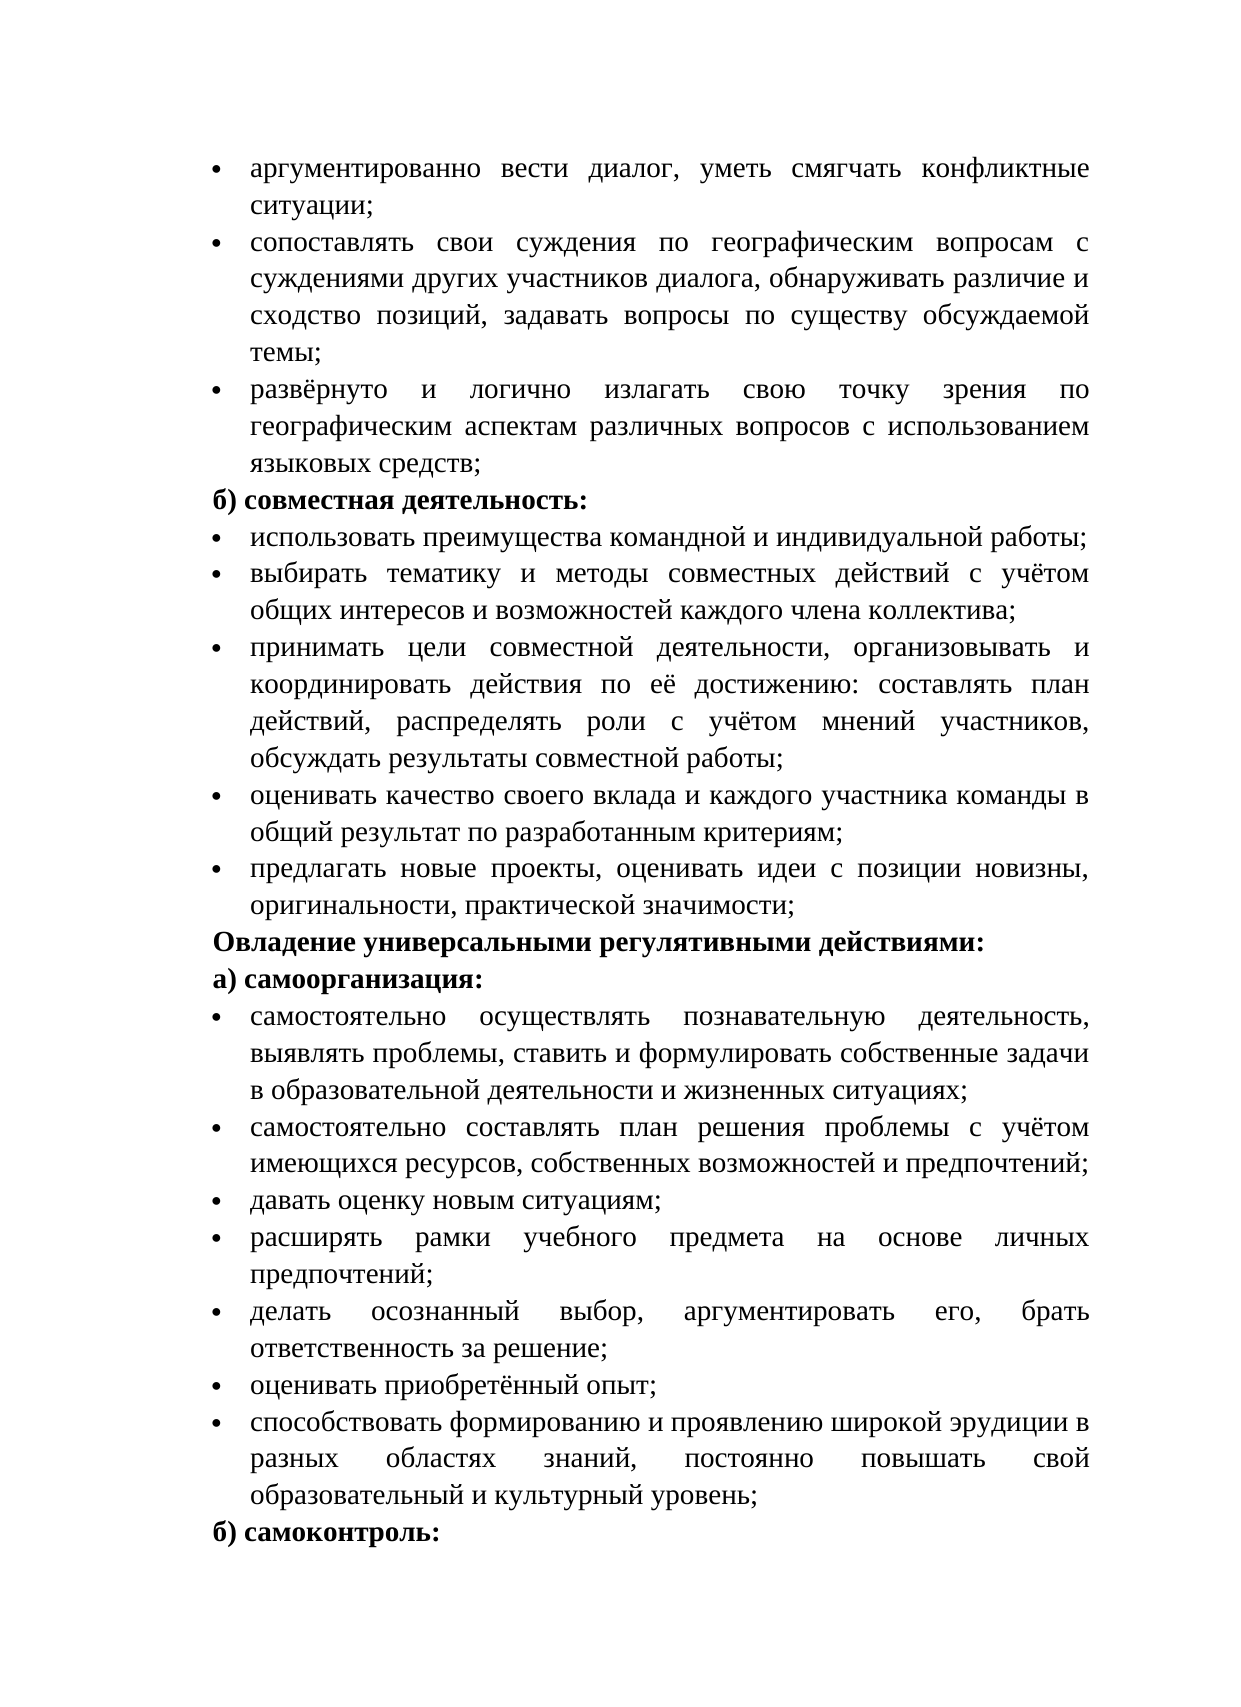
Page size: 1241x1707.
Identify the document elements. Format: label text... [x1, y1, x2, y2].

list развёрнуто и логично излагать свою точку зрения по географическим аспектам различных вопросов с использованием языковых средств; [212, 371, 1090, 478]
list предлагать новые проекты, оценивать идеи с позиции новизны, оригинальности, практической значимости; [212, 851, 1090, 921]
text б) самоконтроль: [150, 1514, 1090, 1548]
text Овладение универсальными регулятивными действиями: [150, 924, 1090, 958]
list принимать цели совместной деятельности, организовывать и координировать действия по её достижению: составлять план действий, распределять роли с учётом мнений участников, обсуждать результаты совместной работы; [212, 629, 1090, 773]
list выбирать тематику и методы совместных действий с учётом общих интересов и возможностей каждого члена коллектива; [212, 556, 1090, 626]
list аргументированно вести диалог, уметь смягчать конфликтные ситуации; [212, 150, 1090, 220]
text а) самоорганизация: [150, 961, 1090, 995]
list оценивать приобретённый опыт; [212, 1367, 1090, 1400]
list самостоятельно осуществлять познавательную деятельность, выявлять проблемы, ставить и формулировать собственные задачи в образовательной деятельности и жизненных ситуациях; [212, 998, 1090, 1105]
list делать осознанный выбор, аргументировать его, брать ответственность за решение; [212, 1293, 1090, 1363]
text б) совместная деятельность: [150, 482, 1090, 515]
list использовать преимущества командной и индивидуальной работы; [212, 519, 1090, 552]
list самостоятельно составлять план решения проблемы с учётом имеющихся ресурсов, собственных возможностей и предпочтений; [212, 1109, 1090, 1179]
list сопоставлять свои суждения по географическим вопросам с суждениями других участников диалога, обнаруживать различие и сходство позиций, задавать вопросы по существу обсуждаемой темы; [212, 224, 1090, 368]
list расширять рамки учебного предмета на основе личных предпочтений; [212, 1219, 1090, 1290]
list оценивать качество своего вклада и каждого участника команды в общий результат по разработанным критериям; [212, 777, 1090, 847]
list давать оценку новым ситуациям; [212, 1182, 1090, 1216]
list способствовать формированию и проявлению широкой эрудиции в разных областях знаний, постоянно повышать свой образовательный и культурный уровень; [212, 1404, 1090, 1511]
